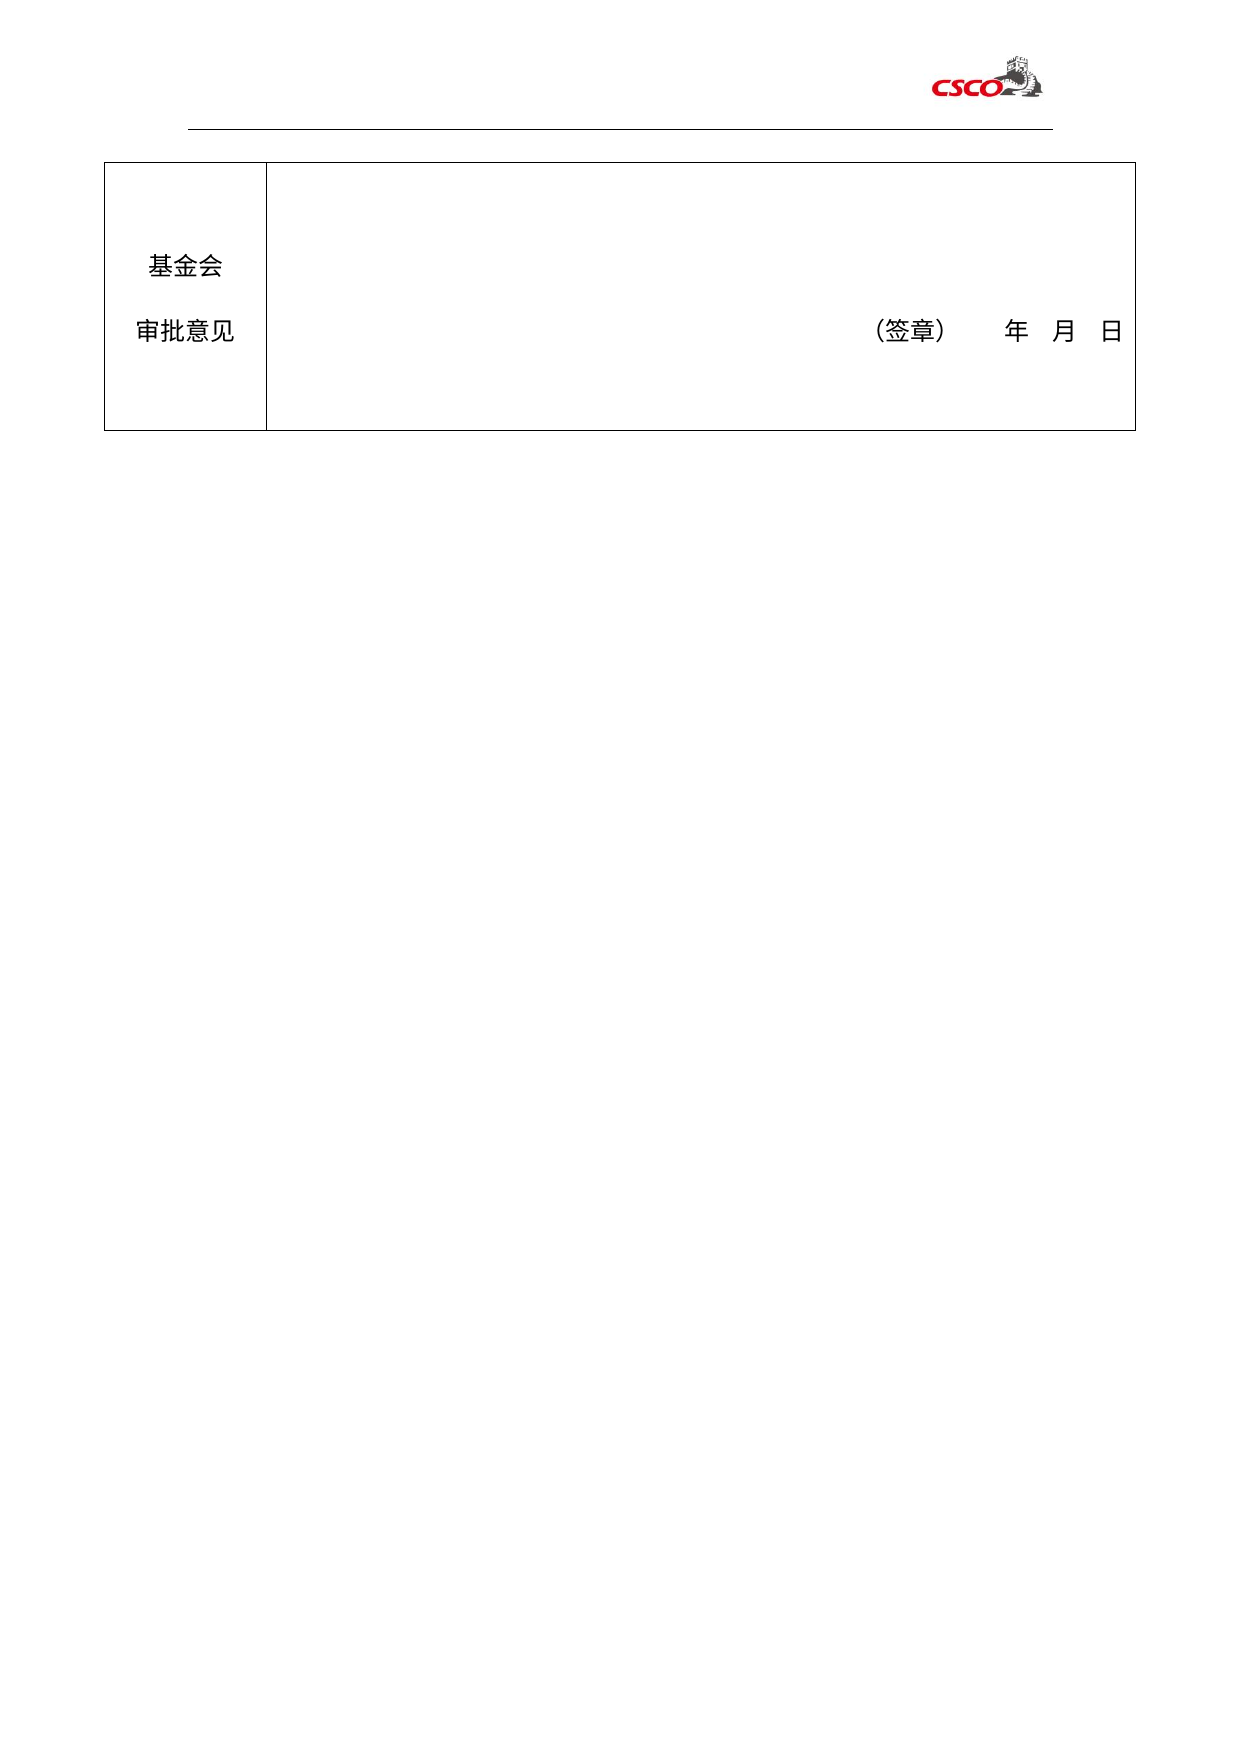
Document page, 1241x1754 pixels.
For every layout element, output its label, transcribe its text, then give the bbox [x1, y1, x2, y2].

table_cell （签章） 年 月 日 [267, 163, 1135, 430]
picture [923, 29, 1053, 127]
table_cell 基金会 审批意见 [105, 163, 266, 430]
